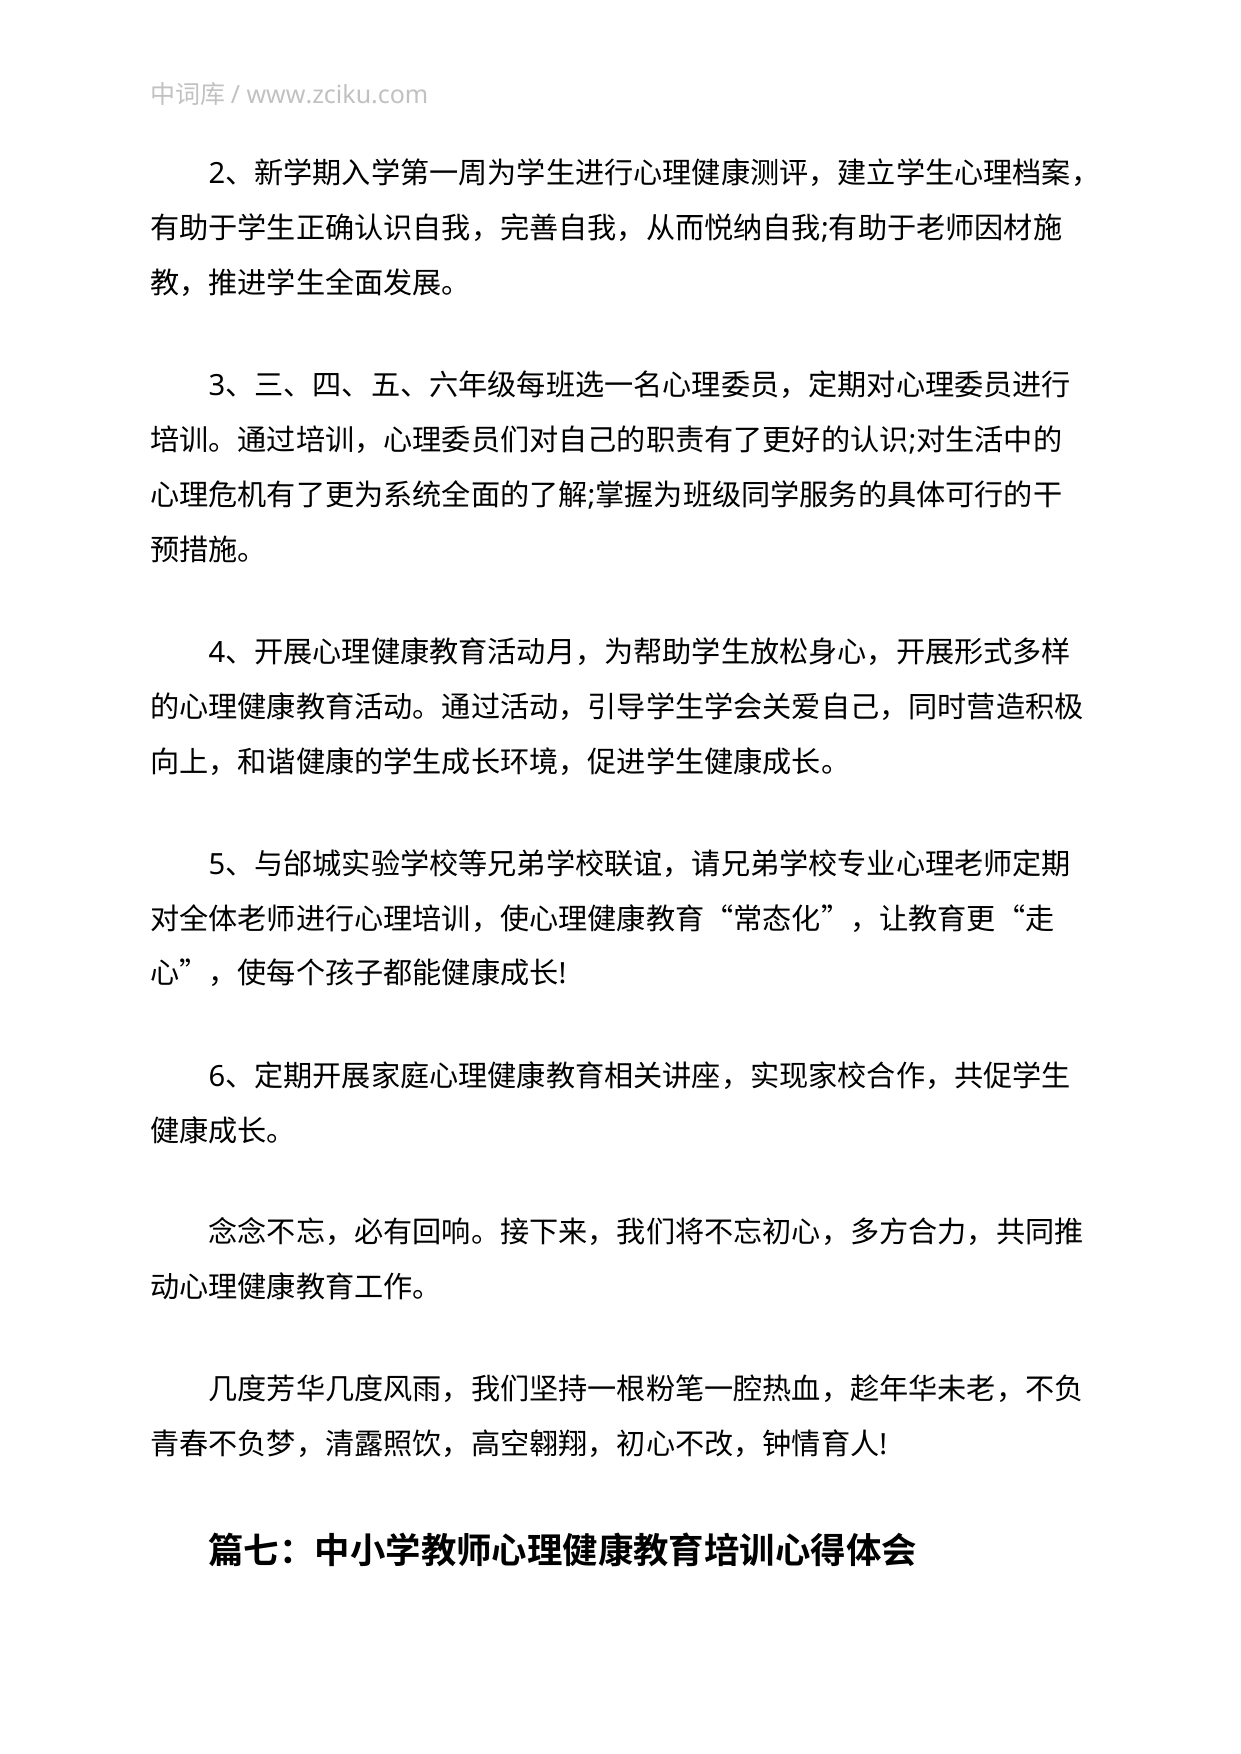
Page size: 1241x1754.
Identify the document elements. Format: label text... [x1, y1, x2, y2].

text 念念不忘，必有回响。接下来，我们将不忘初心，多方合力，共同推动心理健康教育工作。 [150, 1209, 1090, 1306]
text 4、开展心理健康教育活动月，为帮助学生放松身心，开展形式多样的心理健康教育活动。通过活动，引导学生学会关爱自己，同时营造积极向上，和谐健康的学生成长环境，促进学生健康成长。 [150, 628, 1090, 781]
text 6、定期开展家庭心理健康教育相关讲座，实现家校合作，共促学生健康成长。 [150, 1052, 1090, 1149]
text 篇七：中小学教师心理健康教育培训心得体会 [150, 1522, 1090, 1574]
text 2、新学期入学第一周为学生进行心理健康测评，建立学生心理档案，有助于学生正确认识自我，完善自我，从而悦纳自我;有助于老师因材施教，推进学生全面发展。 [150, 150, 1090, 302]
text 3、三、四、五、六年级每班选一名心理委员，定期对心理委员进行培训。通过培训，心理委员们对自己的职责有了更好的认识;对生活中的心理危机有了更为系统全面的了解;掌握为班级同学服务的具体可行的干预措施。 [150, 362, 1090, 569]
text 几度芳华几度风雨，我们坚持一根粉笔一腔热血，趁年华未老，不负青春不负梦，清露照饮，高空翱翔，初心不改，钟情育人! [150, 1366, 1090, 1463]
text 5、与邰城实验学校等兄弟学校联谊，请兄弟学校专业心理老师定期对全体老师进行心理培训，使心理健康教育“常态化”，让教育更“走心”，使每个孩子都能健康成长! [150, 840, 1090, 992]
